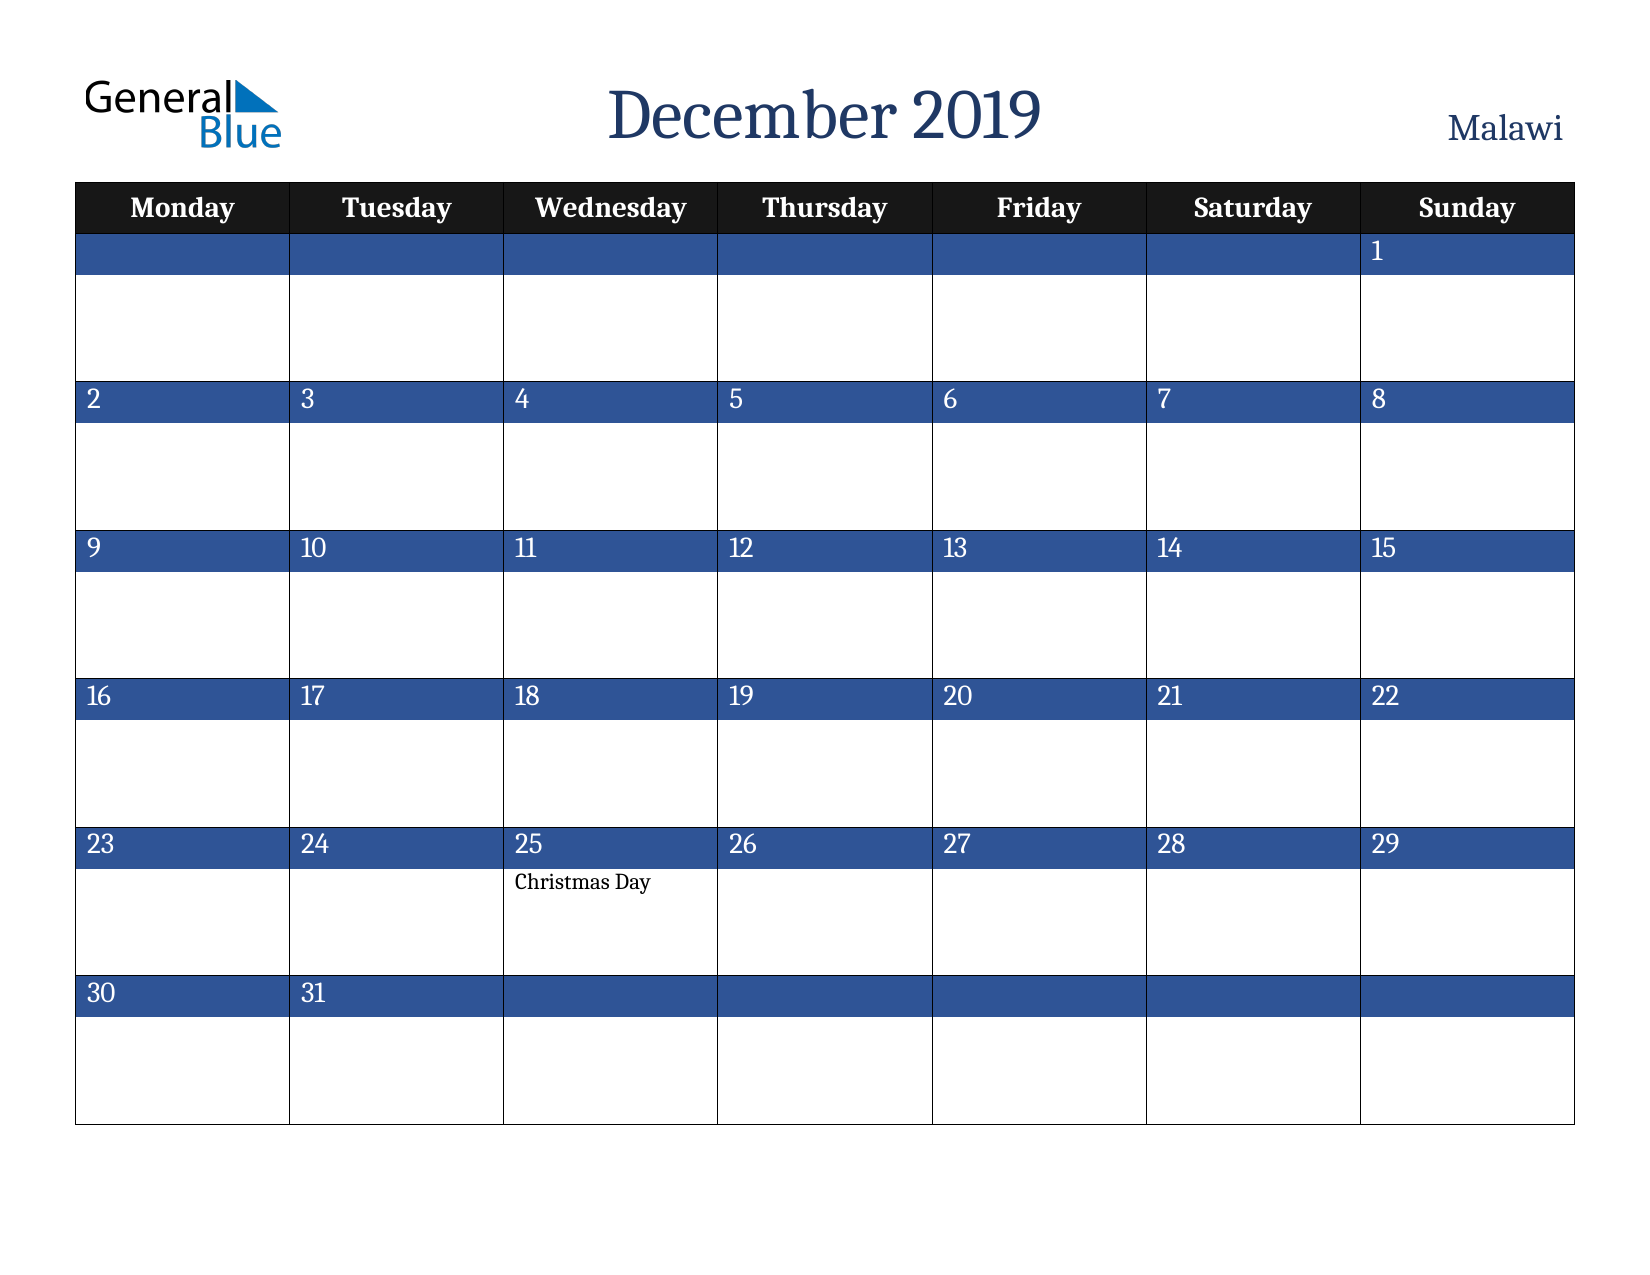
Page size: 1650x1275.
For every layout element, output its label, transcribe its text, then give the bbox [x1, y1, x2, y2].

table_cell [933, 275, 1146, 381]
table_cell 19 [718, 679, 932, 720]
table_cell 1 [1361, 234, 1574, 275]
table_cell [1147, 423, 1360, 530]
table_cell Sunday [1361, 183, 1574, 233]
table_cell 23 [76, 828, 289, 869]
table_cell [933, 976, 1146, 1017]
table_cell 22 [1361, 679, 1574, 720]
table_cell [290, 234, 503, 275]
table_cell [1147, 234, 1360, 275]
table_cell 28 [1147, 828, 1360, 869]
table_cell [290, 423, 503, 530]
table_cell Tuesday [290, 183, 503, 233]
table_cell [504, 976, 717, 1017]
table_cell [933, 869, 1146, 975]
table_cell 10 [290, 531, 503, 572]
table_cell [504, 275, 717, 381]
table_cell 14 [1147, 531, 1360, 572]
table_cell 27 [933, 828, 1146, 869]
table_header [76, 75, 503, 182]
table_cell 31 [290, 976, 503, 1017]
table_cell 5 [718, 382, 932, 423]
table_cell [1361, 572, 1574, 678]
table_cell [1147, 976, 1360, 1017]
table_cell 17 [290, 679, 503, 720]
table_cell [933, 1017, 1146, 1123]
table_cell 29 [1361, 828, 1574, 869]
table_cell 18 [504, 679, 717, 720]
table_cell [76, 720, 289, 827]
table_cell [76, 1017, 289, 1123]
table_cell 2 [76, 382, 289, 423]
table_cell 9 [76, 531, 289, 572]
table_cell Friday [933, 183, 1146, 233]
table_cell [290, 275, 503, 381]
table_cell 24 [290, 828, 503, 869]
table_cell [76, 234, 289, 275]
table_cell Thursday [718, 183, 932, 233]
table_cell [718, 423, 932, 530]
table_cell [290, 572, 503, 678]
table_cell [718, 976, 932, 1017]
table_cell [76, 572, 289, 678]
table_cell [76, 869, 289, 975]
table_header December 2019 [504, 75, 1146, 182]
table_cell [1361, 720, 1574, 827]
table_cell [933, 572, 1146, 678]
table_cell 8 [1361, 382, 1574, 423]
table_cell [718, 869, 932, 975]
table_cell 16 [76, 679, 289, 720]
table_cell [718, 1017, 932, 1123]
table_cell 26 [718, 828, 932, 869]
table_cell 30 [76, 976, 289, 1017]
table_cell [504, 572, 717, 678]
table_cell [290, 869, 503, 975]
table_cell [1147, 1017, 1360, 1123]
table_cell 12 [718, 531, 932, 572]
table_cell [1361, 275, 1574, 381]
table_cell [290, 1017, 503, 1123]
table_cell [290, 720, 503, 827]
table_cell [504, 234, 717, 275]
table_cell [718, 720, 932, 827]
table_cell 20 [933, 679, 1146, 720]
table_cell [76, 275, 289, 381]
table_cell [1361, 976, 1574, 1017]
table_cell 6 [933, 382, 1146, 423]
table_cell [504, 720, 717, 827]
table_cell [718, 572, 932, 678]
table_cell [1361, 869, 1574, 975]
table_cell 11 [504, 531, 717, 572]
table_cell [504, 423, 717, 530]
table_cell [1147, 275, 1360, 381]
table_cell 25 [504, 828, 717, 869]
table_cell [504, 1017, 717, 1123]
table_cell 13 [933, 531, 1146, 572]
table_cell [933, 720, 1146, 827]
table_cell Saturday [1147, 183, 1360, 233]
table_cell [1147, 869, 1360, 975]
table_cell [718, 234, 932, 275]
table_cell [1361, 1017, 1574, 1123]
table_cell 15 [1361, 531, 1574, 572]
table_cell 7 [1147, 382, 1360, 423]
table_cell 4 [504, 382, 717, 423]
table_cell 21 [1147, 679, 1360, 720]
table_header Malawi [1146, 75, 1574, 182]
table_cell [1361, 423, 1574, 530]
table_cell [76, 423, 289, 530]
table_cell [1147, 720, 1360, 827]
table_cell [1147, 572, 1360, 678]
table_cell 3 [290, 382, 503, 423]
table_cell Christmas Day [504, 869, 717, 975]
table_cell Monday [76, 183, 289, 233]
table_cell Wednesday [504, 183, 717, 233]
table_cell [933, 234, 1146, 275]
picture [86, 80, 281, 148]
table_cell [933, 423, 1146, 530]
table_cell [718, 275, 932, 381]
